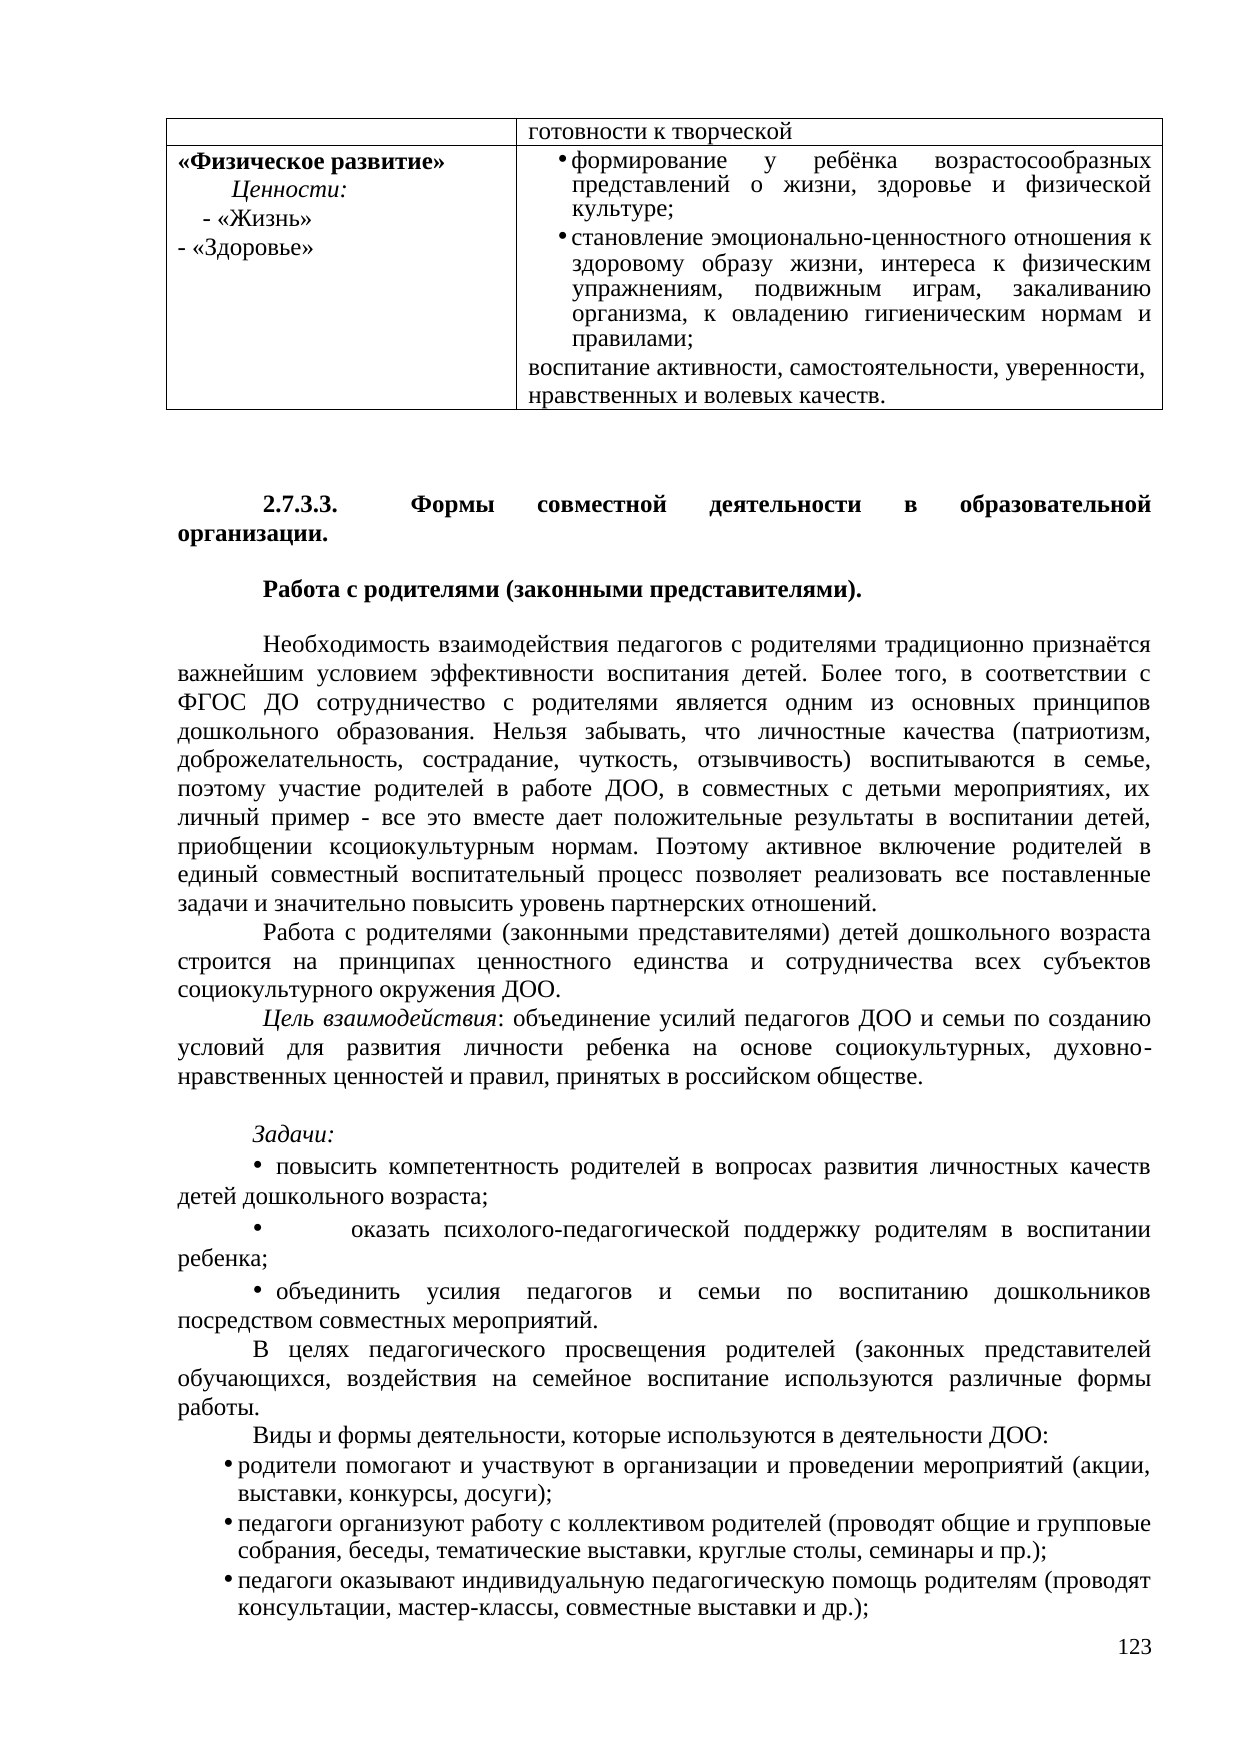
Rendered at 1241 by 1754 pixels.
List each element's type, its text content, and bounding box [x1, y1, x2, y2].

list Формы совместной деятельности в образовательной организации. [177, 489, 1152, 547]
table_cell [517, 119, 1162, 145]
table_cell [167, 119, 516, 145]
list оказать психолого-педагогической поддержку родителям в воспитании ребенка; [177, 1210, 1152, 1272]
table_cell «Физическое развитие» Ценности: - «Жизнь» - «Здоровье» [167, 146, 516, 409]
text Работа с родителями (законными представителями) детей дошкольного возраста строится на принципах ценностного единства и сотрудничества всех субъектов социокультурного окружения ДОО. [177, 917, 1152, 1003]
list объединить усилия педагогов и семьи по воспитанию дошкольников посредством совместных мероприятий. [177, 1272, 1152, 1334]
text Задачи: [177, 1119, 1152, 1147]
text Необходимость взаимодействия педагогов с родителями традиционно признаётся важнейшим условием эффективности воспитания детей. Более того, в соответствии с ФГОС ДО сотрудничество с родителями является одним из основных принципов дошкольного образования. Нельзя забывать, что личностные качества (патриотизм, доброжелательность, сострадание, чуткость, отзывчивость) воспитываются в семье, поэтому участие родителей в работе ДОО, в совместных с детьми мероприятиях, их личный пример - все это вместе дает положительные результаты в воспитании детей, приобщении ксоциокультурным нормам. Поэтому активное включение родителей в единый совместный воспитательный процесс позволяет реализовать все поставленные задачи и значительно повысить уровень партнерских отношений. [177, 629, 1152, 917]
list родители помогают и участвуют в организации и проведении мероприятий (акции, выставки, конкурсы, досуги); [223, 1449, 1152, 1507]
text Виды и формы деятельности, которые используются в деятельности ДОО: [177, 1421, 1152, 1449]
list педагоги организуют работу с коллективом родителей (проводят общие и групповые собрания, беседы, тематические выставки, круглые столы, семинары и пр.); [223, 1507, 1152, 1564]
list повысить компетентность родителей в вопросах развития личностных качеств детей дошкольного возраста; [177, 1147, 1152, 1210]
text В целях педагогического просвещения родителей (законных представителей обучающихся, воздействия на семейное воспитание используются различные формы работы. [177, 1334, 1152, 1421]
table_cell формирование у ребёнка возрастосообразных представлений о жизни, здоровье и физической культуре; становление эмоционально-ценностного отношения к здоровому образу жизни, интереса к физическим упражнениям, подвижным играм, закаливанию организма, к овладению гигиеническим нормам и правилами; воспитание активности, самостоятельности, уверенности, нравственных и волевых качеств. [517, 146, 1162, 409]
text Работа с родителями (законными представителями). [177, 574, 1152, 602]
text Цель взаимодействия: объединение усилий педагогов ДОО и семьи по созданию условий для развития личности ребенка на основе социокультурных, духовнонравственных ценностей и правил, принятых в российском обществе. [177, 1003, 1152, 1089]
list педагоги оказывают индивидуальную педагогическую помощь родителям (проводят консультации, мастер-классы, совместные выставки и др.); [223, 1564, 1152, 1621]
